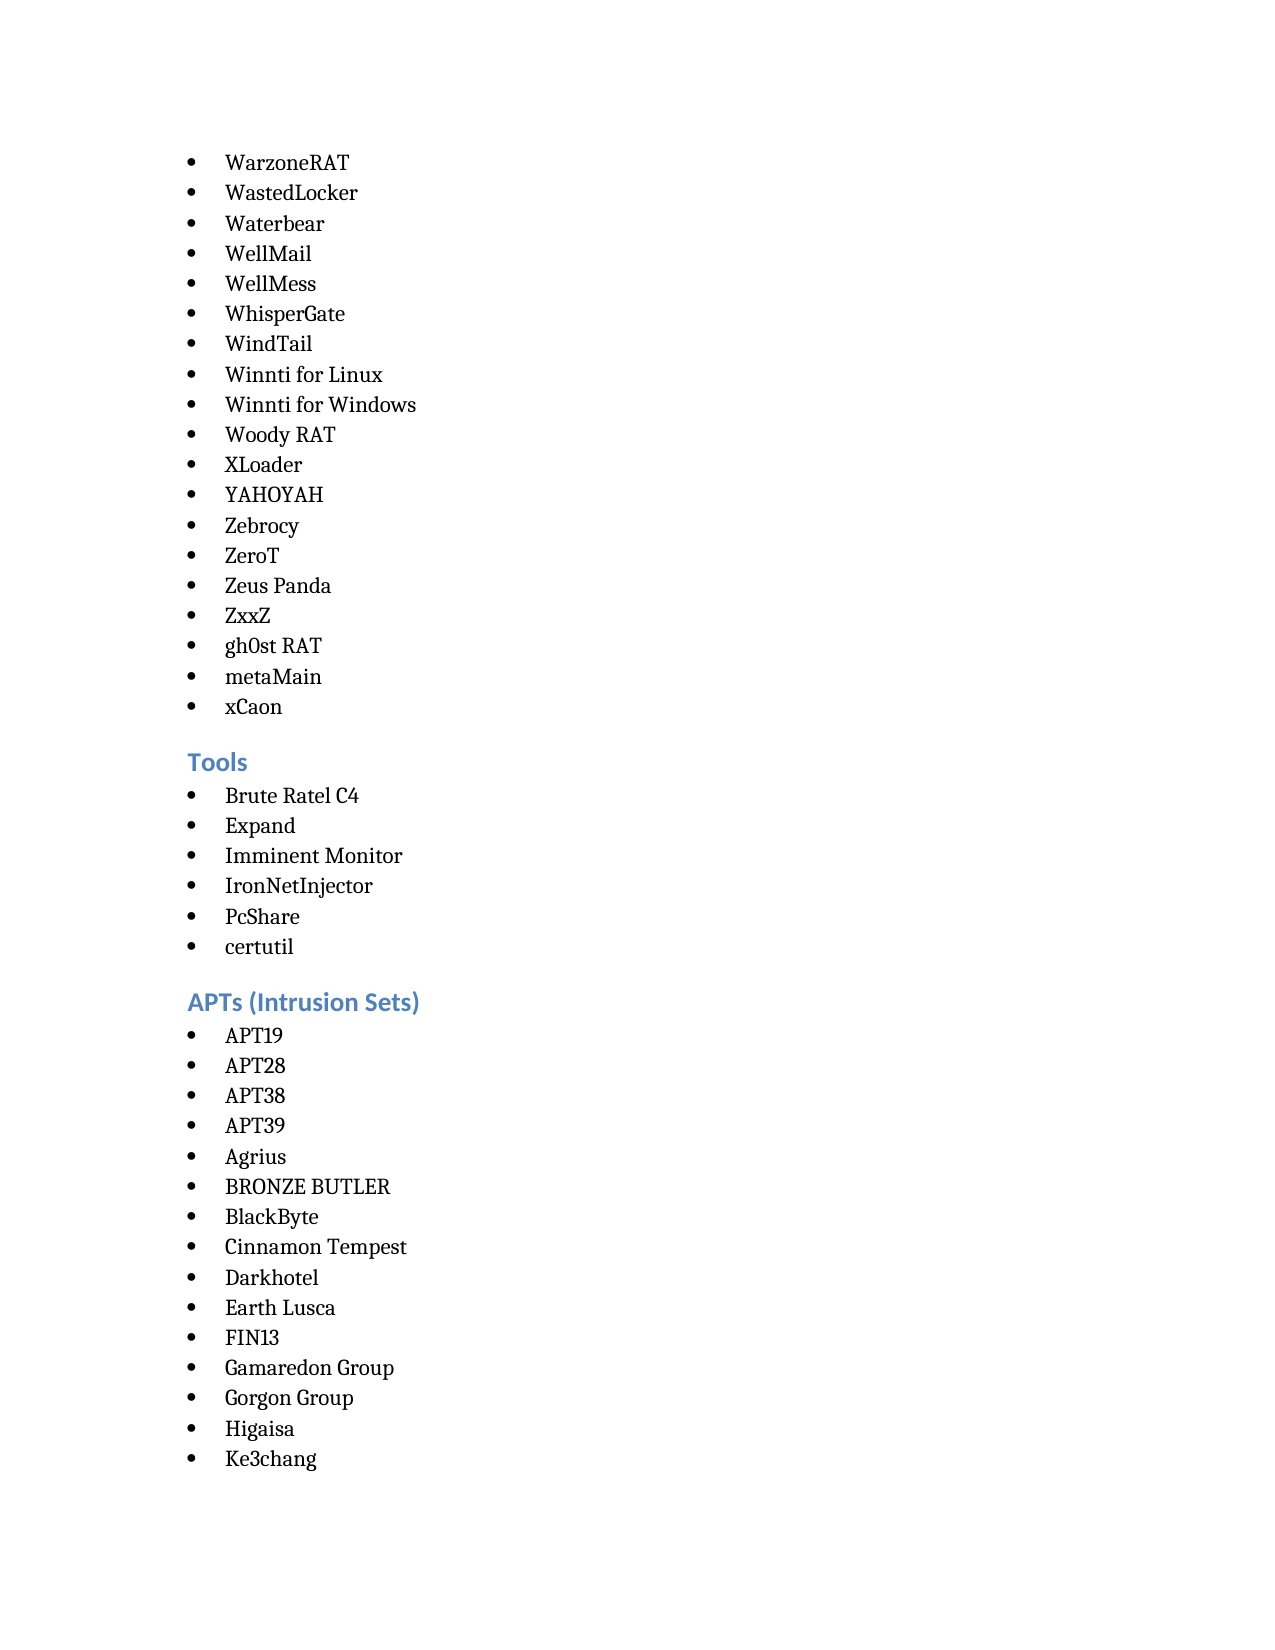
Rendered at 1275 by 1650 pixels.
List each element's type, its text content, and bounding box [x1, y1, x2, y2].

list Higaisa [187, 1415, 1087, 1442]
list WhisperGate [187, 301, 1087, 327]
list Woody RAT [187, 422, 1087, 448]
list certutil [187, 934, 1087, 960]
list BRONZE BUTLER [187, 1174, 1087, 1200]
list Zebrocy [187, 512, 1087, 539]
list gh0st RAT [187, 633, 1087, 660]
list Darkhotel [187, 1264, 1087, 1291]
list Winnti for Linux [187, 361, 1087, 388]
list Imminent Monitor [187, 843, 1087, 869]
list Expand [187, 813, 1087, 839]
list IronNetInjector [187, 873, 1087, 900]
list Brute Ratel C4 [187, 783, 1087, 809]
list FIN13 [187, 1325, 1087, 1351]
list ZxxZ [187, 603, 1087, 629]
list Gorgon Group [187, 1385, 1087, 1412]
list XLoader [187, 452, 1087, 478]
list Ke3chang [187, 1446, 1087, 1472]
list APT19 [187, 1023, 1087, 1049]
list Zeus Panda [187, 573, 1087, 599]
list metaMain [187, 663, 1087, 690]
list Waterbear [187, 210, 1087, 237]
list Agrius [187, 1143, 1087, 1170]
list ZeroT [187, 543, 1087, 569]
list Gamaredon Group [187, 1355, 1087, 1381]
list Cinnamon Tempest [187, 1234, 1087, 1261]
list Earth Lusca [187, 1294, 1087, 1321]
list PcShare [187, 903, 1087, 930]
list WastedLocker [187, 180, 1087, 207]
list xCaon [187, 694, 1087, 720]
list APT39 [187, 1113, 1087, 1140]
list Winnti for Windows [187, 392, 1087, 418]
list WindTail [187, 331, 1087, 358]
subtitle Tools [187, 745, 1087, 778]
subtitle APTs (Intrusion Sets) [187, 985, 1087, 1018]
list BlackByte [187, 1204, 1087, 1230]
list APT38 [187, 1083, 1087, 1109]
list WellMail [187, 241, 1087, 267]
list APT28 [187, 1053, 1087, 1079]
list YAHOYAH [187, 482, 1087, 509]
list WarzoneRAT [187, 150, 1087, 176]
list WellMess [187, 271, 1087, 297]
